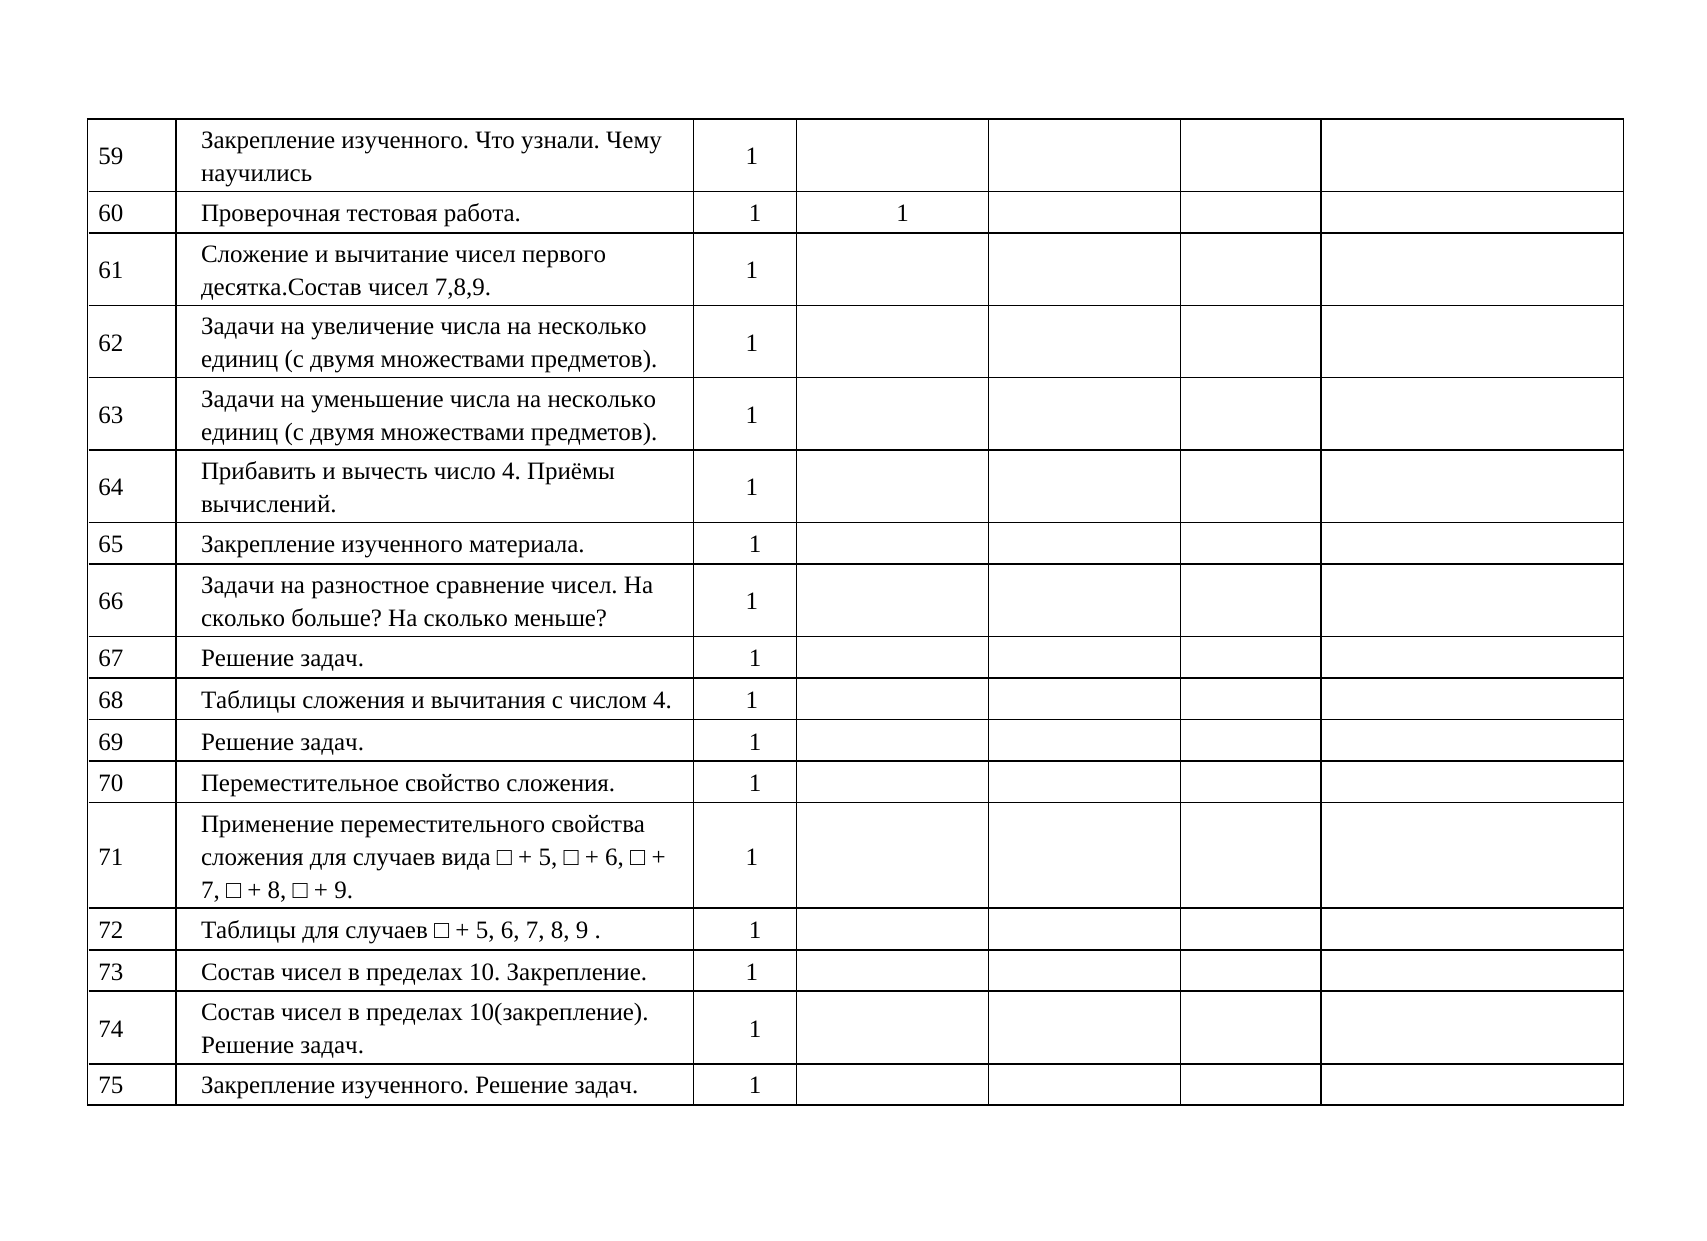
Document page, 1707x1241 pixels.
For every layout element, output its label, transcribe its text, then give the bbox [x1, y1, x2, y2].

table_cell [177, 120, 693, 191]
table_cell [797, 909, 988, 949]
table_cell 60 [88, 192, 175, 232]
table_cell [797, 992, 988, 1063]
table_cell Задачи на разностное сравнение чисел. На сколько больше? На сколько меньше? [177, 565, 693, 636]
table_cell 1 [694, 951, 796, 990]
table_cell 1 [694, 803, 796, 907]
table_cell 67 [88, 637, 175, 677]
table_cell [797, 451, 988, 522]
table_cell [1322, 234, 1623, 304]
table_cell [989, 720, 1180, 760]
table_cell 1 [694, 234, 796, 304]
table_cell 1 [694, 192, 796, 232]
table_cell 62 [88, 306, 175, 377]
table_cell [1181, 720, 1320, 760]
table_cell [797, 1065, 988, 1104]
table_cell Решение задач. [177, 720, 693, 760]
table_cell [1322, 306, 1623, 377]
table_cell Переместительное свойство сложения. [177, 762, 693, 802]
table_cell Прибавить и вычесть число 4. Приёмы вычислений. [177, 451, 693, 522]
table_cell Задачи на уменьшение числа на несколько единиц (с двумя множествами предметов). [177, 378, 693, 449]
table_cell [1181, 909, 1320, 949]
table_cell [797, 306, 988, 377]
table_cell 73 [88, 950, 175, 990]
table_cell 1 [694, 992, 796, 1063]
table_cell [1181, 451, 1320, 522]
table_cell [797, 120, 988, 191]
table_cell 1 [694, 1065, 796, 1104]
table_cell [989, 909, 1180, 949]
table_cell [1181, 378, 1320, 449]
table_cell [1322, 637, 1623, 677]
table_cell 1 [797, 192, 988, 232]
table_cell [989, 565, 1180, 636]
table_cell [989, 951, 1180, 990]
table_cell 75 [88, 1064, 175, 1104]
table_cell 1 [694, 679, 796, 719]
table_cell [1322, 451, 1623, 522]
table_cell 66 [88, 564, 175, 636]
table_cell [1322, 565, 1623, 636]
table_cell [989, 762, 1180, 802]
table_cell [1322, 762, 1623, 802]
table_cell [1181, 306, 1320, 377]
table_cell 70 [88, 761, 175, 802]
table_cell [989, 378, 1180, 449]
table_cell [989, 1065, 1180, 1104]
table_cell [1181, 565, 1320, 636]
table_cell [989, 803, 1180, 907]
table_cell Задачи на увеличение числа на несколько единиц (с двумя множествами предметов). [177, 306, 693, 377]
table_cell 63 [88, 378, 175, 449]
table_cell [989, 451, 1180, 522]
table_cell [1181, 523, 1320, 563]
table_cell [797, 762, 988, 802]
table_cell [797, 679, 988, 719]
table_cell [1322, 679, 1623, 719]
table_cell [989, 679, 1180, 719]
table_cell Состав чисел в пределах 10. Закрепление. [177, 951, 693, 990]
table_cell Таблицы для случаев □ + 5, 6, 7, 8, 9 . [177, 909, 693, 949]
table_cell [1322, 120, 1623, 191]
table_cell 69 [88, 720, 175, 760]
table_cell [1322, 192, 1623, 232]
table_cell [1322, 951, 1623, 990]
table_cell Решение задач. [177, 637, 693, 677]
table_cell 1 [694, 720, 796, 760]
table_cell 1 [694, 378, 796, 449]
table_cell [1181, 637, 1320, 677]
table_cell Проверочная тестовая работа. [177, 192, 693, 232]
table_cell [797, 637, 988, 677]
table_cell 1 [694, 909, 796, 949]
table_cell [1181, 803, 1320, 907]
table_cell 59 [88, 120, 175, 191]
table_cell 65 [88, 523, 175, 563]
table_cell [1322, 1065, 1623, 1104]
table_cell [989, 637, 1180, 677]
table_cell 1 [694, 120, 796, 191]
table_cell 71 [88, 803, 175, 907]
table_cell [1322, 992, 1623, 1063]
table_cell [1181, 234, 1320, 304]
table_cell [1322, 378, 1623, 449]
table_cell [1181, 1065, 1320, 1104]
table_cell [797, 565, 988, 636]
table_cell 74 [88, 991, 175, 1063]
table_cell 64 [88, 450, 175, 522]
table_cell [797, 803, 988, 907]
table_cell [1322, 720, 1623, 760]
table_cell Состав чисел в пределах 10(закрепление). Решение задач. [177, 992, 693, 1063]
table_cell 61 [88, 233, 175, 304]
table_cell [989, 523, 1180, 563]
table_cell 1 [694, 565, 796, 636]
table_cell [1322, 803, 1623, 907]
table_cell [1322, 523, 1623, 563]
table_cell [1181, 192, 1320, 232]
table_cell 1 [694, 762, 796, 802]
table_cell Закрепление изученного. Решение задач. [177, 1065, 693, 1104]
table_cell [797, 951, 988, 990]
table_cell [989, 120, 1180, 191]
table_cell 1 [694, 637, 796, 677]
table_cell [1322, 909, 1623, 949]
table_cell [797, 234, 988, 304]
table_cell [1181, 992, 1320, 1063]
table_cell 68 [88, 678, 175, 719]
table_cell Сложение и вычитание чисел первого десятка.Состав чисел 7,8,9. [177, 234, 693, 304]
table_cell 72 [88, 908, 175, 949]
table_cell Закрепление изученного материала. [177, 523, 693, 563]
table_cell Применение переместительного свойства сложения для случаев вида □ + 5, □ + 6, □ + 7, □ + 8, □ + 9. [177, 803, 693, 907]
table_cell [1181, 120, 1320, 191]
table_cell [1181, 762, 1320, 802]
table_cell [989, 192, 1180, 232]
table_cell [989, 306, 1180, 377]
table_cell [989, 992, 1180, 1063]
table_cell [797, 523, 988, 563]
table_cell 1 [694, 523, 796, 563]
table_cell [797, 378, 988, 449]
table_cell 1 [694, 306, 796, 377]
table_cell 1 [694, 451, 796, 522]
table_cell Таблицы сложения и вычитания с числом 4. [177, 679, 693, 719]
table_cell [1181, 951, 1320, 990]
table_cell [989, 234, 1180, 304]
table_cell [1181, 679, 1320, 719]
table_cell [797, 720, 988, 760]
